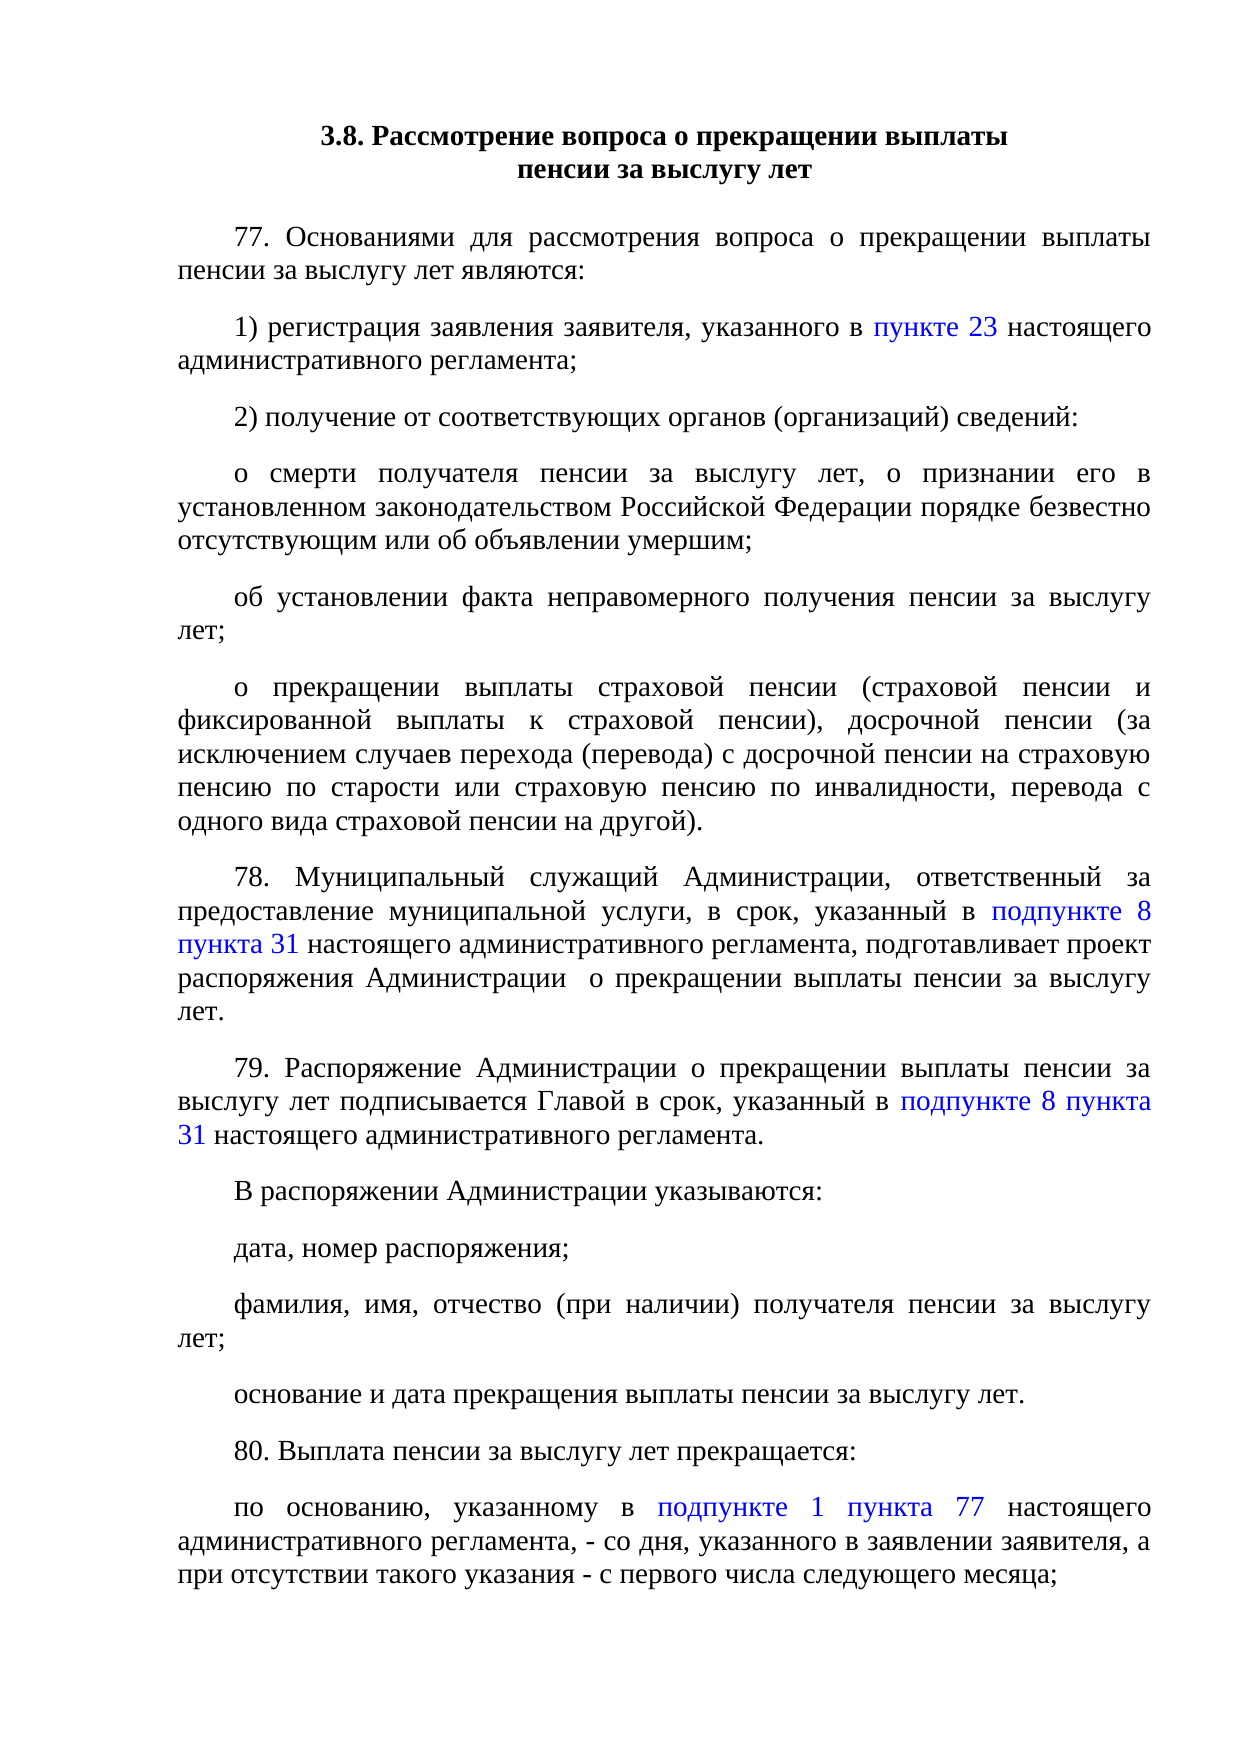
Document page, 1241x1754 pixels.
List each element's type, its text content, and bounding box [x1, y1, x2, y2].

title пенсии за выслугу лет [177, 152, 1152, 185]
text 79. Распоряжение Администрации о прекращении выплаты пенсии за выслугу лет подписывается Главой в срок, указанный в подпункте 8 пункта 31 настоящего административного регламента. [177, 1050, 1152, 1151]
text по основанию, указанному в подпункте 1 пункта 77 настоящего административного регламента, - со дня, указанного в заявлении заявителя, а при отсутствии такого указания - с первого числа следующего месяца; [177, 1489, 1152, 1590]
text 78. Муниципальный служащий Администрации, ответственный за предоставление муниципальной услуги, в срок, указанный в подпункте 8 пункта 31 настоящего административного регламента, подготавливает проект распоряжения Администрации о прекращении выплаты пенсии за выслугу лет. [177, 859, 1152, 1027]
text 80. Выплата пенсии за выслугу лет прекращается: [177, 1433, 1152, 1466]
text основание и дата прекращения выплаты пенсии за выслугу лет. [177, 1376, 1152, 1410]
text В распоряжении Администрации указываются: [177, 1173, 1152, 1207]
text об установлении факта неправомерного получения пенсии за выслугу лет; [177, 579, 1152, 646]
text фамилия, имя, отчество (при наличии) получателя пенсии за выслугу лет; [177, 1286, 1152, 1353]
title 3.8. Рассмотрение вопроса о прекращении выплаты [177, 118, 1152, 152]
text 2) получение от соответствующих органов (организаций) сведений: [177, 399, 1152, 432]
text дата, номер распоряжения; [177, 1230, 1152, 1263]
text 77. Основаниями для рассмотрения вопроса о прекращении выплаты пенсии за выслугу лет являются: [177, 219, 1152, 286]
text о смерти получателя пенсии за выслугу лет, о признании его в установленном законодательством Российской Федерации порядке безвестно отсутствующим или об объявлении умершим; [177, 455, 1152, 556]
text 1) регистрация заявления заявителя, указанного в пункте 23 настоящего административного регламента; [177, 309, 1152, 376]
text о прекращении выплаты страховой пенсии (страховой пенсии и фиксированной выплаты к страховой пенсии), досрочной пенсии (за исключением случаев перехода (перевода) с досрочной пенсии на страховую пенсию по старости или страховую пенсию по инвалидности, перевода с одного вида страховой пенсии на другой). [177, 669, 1152, 836]
